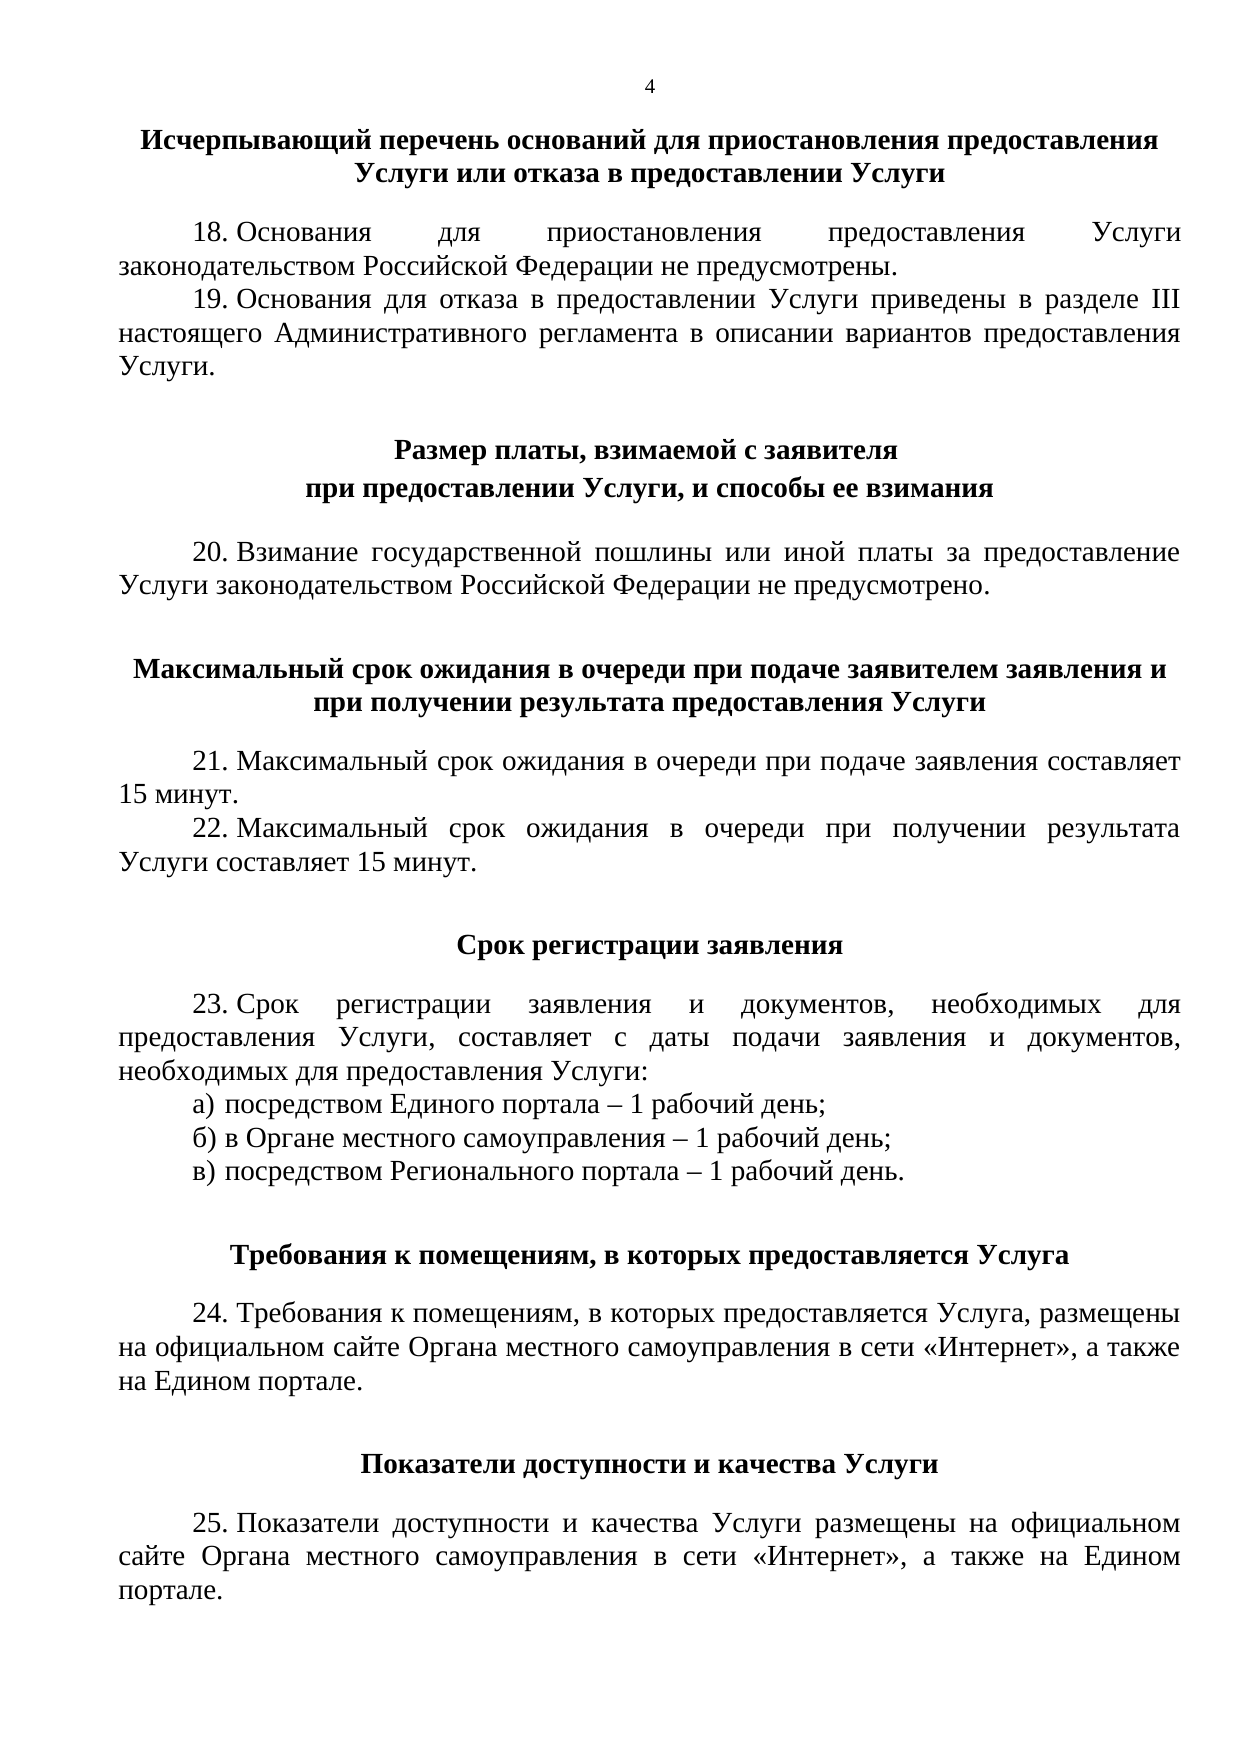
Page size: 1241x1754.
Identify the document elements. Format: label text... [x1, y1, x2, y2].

list Требования к помещениям, в которых предоставляется Услуга, размещены на официальном сайте Органа местного самоуправления в сети «Интернет», а также на Едином портале. [118, 1296, 1181, 1396]
text Требования к помещениям, в которых предоставляется Услуга [118, 1237, 1181, 1271]
text Показатели доступности и качества Услуги [118, 1446, 1181, 1480]
text Исчерпывающий перечень оснований для приостановления предоставления Услуги или отказа в предоставлении Услуги [118, 122, 1181, 189]
text Срок регистрации заявления [118, 927, 1181, 961]
list Основания для приостановления предоставления Услуги законодательством Российской Федерации не предусмотрены. [118, 214, 1181, 281]
list в Органе местного самоуправления – 1 рабочий день; [118, 1120, 1181, 1153]
list Основания для отказа в предоставлении Услуги приведены в разделе III настоящего Административного регламента в описании вариантов предоставления Услуги. [118, 281, 1181, 382]
list Взимание государственной пошлины или иной платы за предоставление Услуги законодательством Российской Федерации не предусмотрено. [118, 534, 1181, 601]
list Максимальный срок ожидания в очереди при подаче заявления составляет 15 минут. [118, 743, 1181, 810]
list Показатели доступности и качества Услуги размещены на официальном сайте Органа местного самоуправления в сети «Интернет», а также на Едином портале. [118, 1505, 1181, 1605]
list Максимальный срок ожидания в очереди при получении результата Услуги составляет 15 минут. [118, 810, 1181, 877]
text Максимальный срок ожидания в очереди при подаче заявителем заявления и при получении результата предоставления Услуги [118, 651, 1181, 718]
list посредством Регионального портала – 1 рабочий день. [118, 1153, 1181, 1187]
list Срок регистрации заявления и документов, необходимых для предоставления Услуги, составляет с даты подачи заявления и документов, необходимых для предоставления Услуги: [118, 986, 1181, 1086]
text Размер платы, взимаемой с заявителя при предоставлении Услуги, и способы ее взимания [118, 432, 1181, 504]
list посредством Единого портала – 1 рабочий день; [118, 1086, 1181, 1120]
